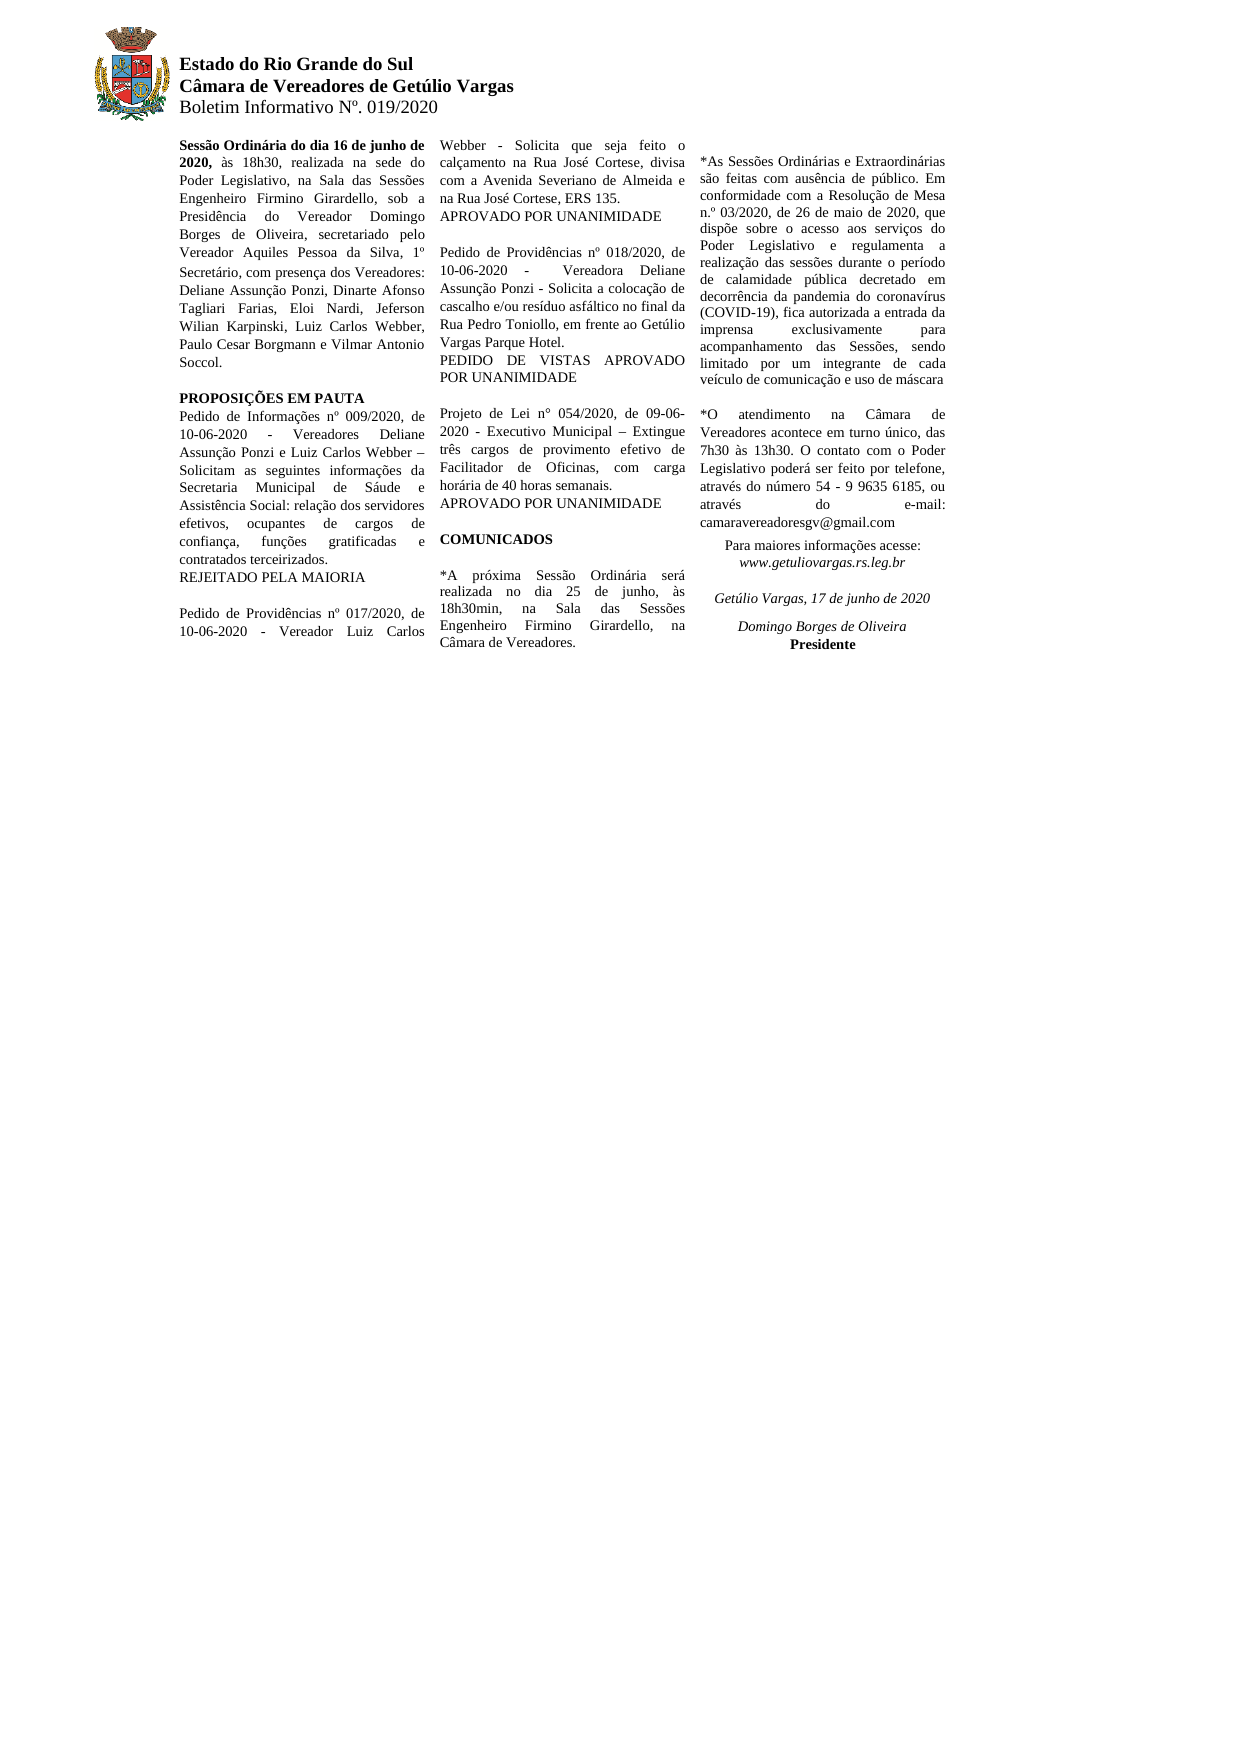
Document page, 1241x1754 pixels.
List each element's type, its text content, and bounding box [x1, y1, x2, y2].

text www.getuliovargas.rs.leg.br [700, 554, 946, 571]
text Getúlio Vargas, 17 de junho de 2020 [700, 590, 946, 607]
text Para maiores informações acesse: [700, 536, 946, 553]
text Boletim Informativo Nº. 019/2020 [179, 96, 946, 117]
text *As Sessões Ordinárias e Extraordinárias são feitas com ausência de público. Em conformidade com a Resolução de Mesa n.º 03/2020, de 26 de maio de 2020, que dispõe sobre o acesso aos serviços do Poder Legislativo e regulamenta a realização das sessões durante o período de calamidade pública decretado em decorrência da pandemia do coronavírus (COVID-19), fica autorizada a entrada da imprensa exclusivamente para acompanhamento das Sessões, sendo limitado por um integrante de cada veículo de comunicação e uso de máscara [700, 153, 946, 388]
text Presidente [700, 636, 946, 653]
text PROPOSIÇÕES EM PAUTA [179, 389, 425, 406]
text Domingo Borges de Oliveira [700, 618, 946, 635]
text COMUNICADOS [439, 531, 685, 547]
text Projeto de Lei n° 054/2020, de 09-06-2020 - Executivo Municipal – Extingue três cargos de provimento efetivo de Facilitador de Oficinas, com carga horária de 40 horas semanais. [439, 405, 685, 493]
text Sessão Ordinária do dia 16 de junho de 2020, às 18h30, realizada na sede do Poder Legislativo, na Sala das Sessões Engenheiro Firmino Girardello, sob a Presidência do Vereador Domingo Borges de Oliveira, secretariado pelo Vereador Aquiles Pessoa da Silva, 1º Secretário, com presença dos Vereadores: Deliane Assunção Ponzi, Dinarte Afonso Tagliari Farias, Eloi Nardi, Jeferson Wilian Karpinski, Luiz Carlos Webber, Paulo Cesar Borgmann e Vilmar Antonio Soccol. [179, 136, 425, 371]
text Câmara de Vereadores de Getúlio Vargas [179, 75, 946, 96]
text APROVADO POR UNANIMIDADE [439, 208, 685, 225]
text Pedido de Providências nº 017/2020, de 10-06-2020 - Vereador Luiz Carlos Webber - Solicita que seja feito o calçamento na Rua José Cortese, divisa com a Avenida Severiano de Almeida e na Rua José Cortese, ERS 135. [439, 136, 685, 207]
text Pedido de Informações nº 009/2020, de 10-06-2020 - Vereadores Deliane Assunção Ponzi e Luiz Carlos Webber – Solicitam as seguintes informações da Secretaria Municipal de Sáude e Assistência Social: relação dos servidores efetivos, ocupantes de cargos de confiança, funções gratificadas e contratados terceirizados. [179, 407, 425, 568]
text Pedido de Providências nº 018/2020, de 10-06-2020 - Vereadora Deliane Assunção Ponzi - Solicita a colocação de cascalho e/ou resíduo asfáltico no final da Rua Pedro Toniollo, em frente ao Getúlio Vargas Parque Hotel. [439, 244, 685, 350]
text APROVADO POR UNANIMIDADE [439, 495, 685, 511]
text REJEITADO PELA MAIORIA [179, 569, 425, 586]
text *O atendimento na Câmara de Vereadores acontece em turno único, das 7h30 às 13h30. O contato com o Poder Legislativo poderá ser feito por telefone, através do número 54 - 9 9635 6185, ou através do e-mail: camaravereadoresgv@gmail.com [700, 406, 946, 530]
text Estado do Rio Grande do Sul [179, 53, 946, 75]
picture [93, 27, 170, 121]
text PEDIDO DE VISTAS APROVADO POR UNANIMIDADE [439, 351, 685, 386]
text *A próxima Sessão Ordinária será realizada no dia 25 de junho, às 18h30min, na Sala das Sessões Engenheiro Firmino Girardello, na Câmara de Vereadores. [439, 566, 685, 650]
